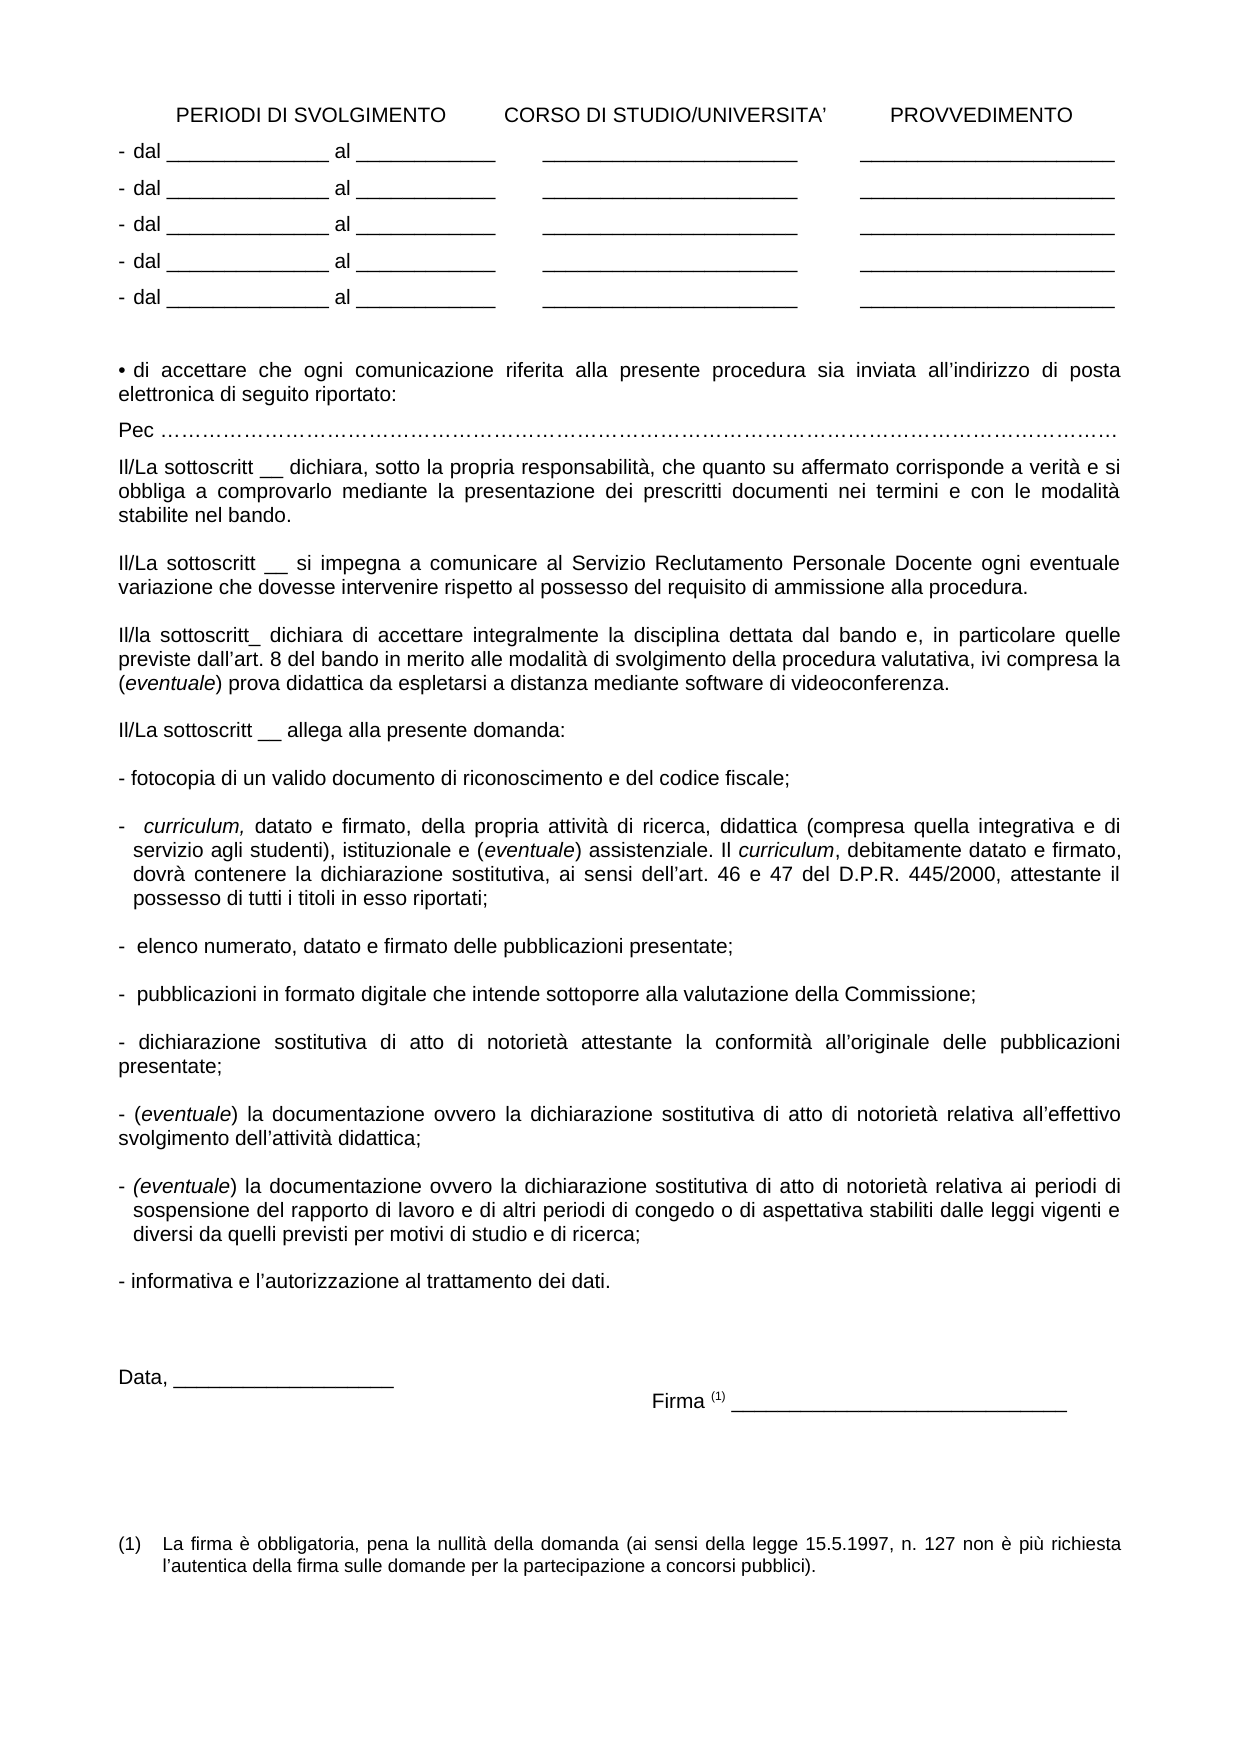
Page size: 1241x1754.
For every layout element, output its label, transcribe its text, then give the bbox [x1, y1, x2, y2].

text Data, ___________________ [118, 1365, 1122, 1389]
text - (eventuale) la documentazione ovvero la dichiarazione sostitutiva di atto di notorietà relativa all’effettivo svolgimento dell’attività didattica; [118, 1102, 1122, 1149]
text Pec ………………………………………………………………………………………………………………………… [118, 418, 1122, 442]
list Il/La sottoscritt __ si impegna a comunicare al Servizio Reclutamento Personale Docente ogni eventuale variazione che dovesse intervenire rispetto al possesso del requisito di ammissione alla procedura. [118, 551, 1122, 598]
text - pubblicazioni in formato digitale che intende sottoporre alla valutazione della Commissione; [118, 982, 1122, 1006]
text • di accettare che ogni comunicazione riferita alla presente procedura sia inviata all’indirizzo di posta elettronica di seguito riportato: [118, 358, 1122, 406]
text - dal ______________ al ____________ ______________________ ______________________ [118, 212, 1122, 236]
text - informativa e l’autorizzazione al trattamento dei dati. [118, 1269, 1122, 1293]
text PERIODI DI SVOLGIMENTO CORSO DI STUDIO/UNIVERSITA’ PROVVEDIMENTO [118, 103, 1122, 127]
list Il/La sottoscritt __ allega alla presente domanda: [118, 718, 1122, 742]
text - fotocopia di un valido documento di riconoscimento e del codice fiscale; [118, 766, 1122, 790]
text - dal ______________ al ____________ ______________________ ______________________ [118, 139, 1122, 163]
text - elenco numerato, datato e firmato delle pubblicazioni presentate; [118, 934, 1122, 958]
text Il/La sottoscritt __ dichiara, sotto la propria responsabilità, che quanto su affermato corrisponde a verità e si obbliga a comprovarlo mediante la presentazione dei prescritti documenti nei termini e con le modalità stabilite nel bando. [118, 455, 1122, 527]
text - dichiarazione sostitutiva di atto di notorietà attestante la conformità all’originale delle pubblicazioni presentate; [118, 1030, 1122, 1078]
text - dal ______________ al ____________ ______________________ ______________________ [118, 248, 1122, 272]
text - dal ______________ al ____________ ______________________ ______________________ [118, 176, 1122, 199]
list La firma è obbligatoria, pena la nullità della domanda (ai sensi della legge 15.5.1997, n. 127 non è più richiesta l’autentica della firma sulle domande per la partecipazione a concorsi pubblici). [118, 1533, 1122, 1576]
text - curriculum, datato e firmato, della propria attività di ricerca, didattica (compresa quella integrativa e di servizio agli studenti), istituzionale e (eventuale) assistenziale. Il curriculum, debitamente datato e firmato, dovrà contenere la dichiarazione sostitutiva, ai sensi dell’art. 46 e 47 del D.P.R. 445/2000, attestante il possesso di tutti i titoli in esso riportati; [118, 814, 1122, 910]
list Il/la sottoscritt_ dichiara di accettare integralmente la disciplina dettata dal bando e, in particolare quelle previste dall’art. 8 del bando in merito alle modalità di svolgimento della procedura valutativa, ivi compresa la (eventuale) prova didattica da espletarsi a distanza mediante software di videoconferenza. [118, 622, 1122, 694]
list (eventuale) la documentazione ovvero la dichiarazione sostitutiva di atto di notorietà relativa ai periodi di sospensione del rapporto di lavoro e di altri periodi di congedo o di aspettativa stabiliti dalle leggi vigenti e diversi da quelli previsti per motivi di studio e di ricerca; [118, 1173, 1122, 1245]
text - dal ______________ al ____________ ______________________ ______________________ [118, 285, 1122, 309]
text Firma (1) _____________________________ [118, 1389, 1122, 1413]
